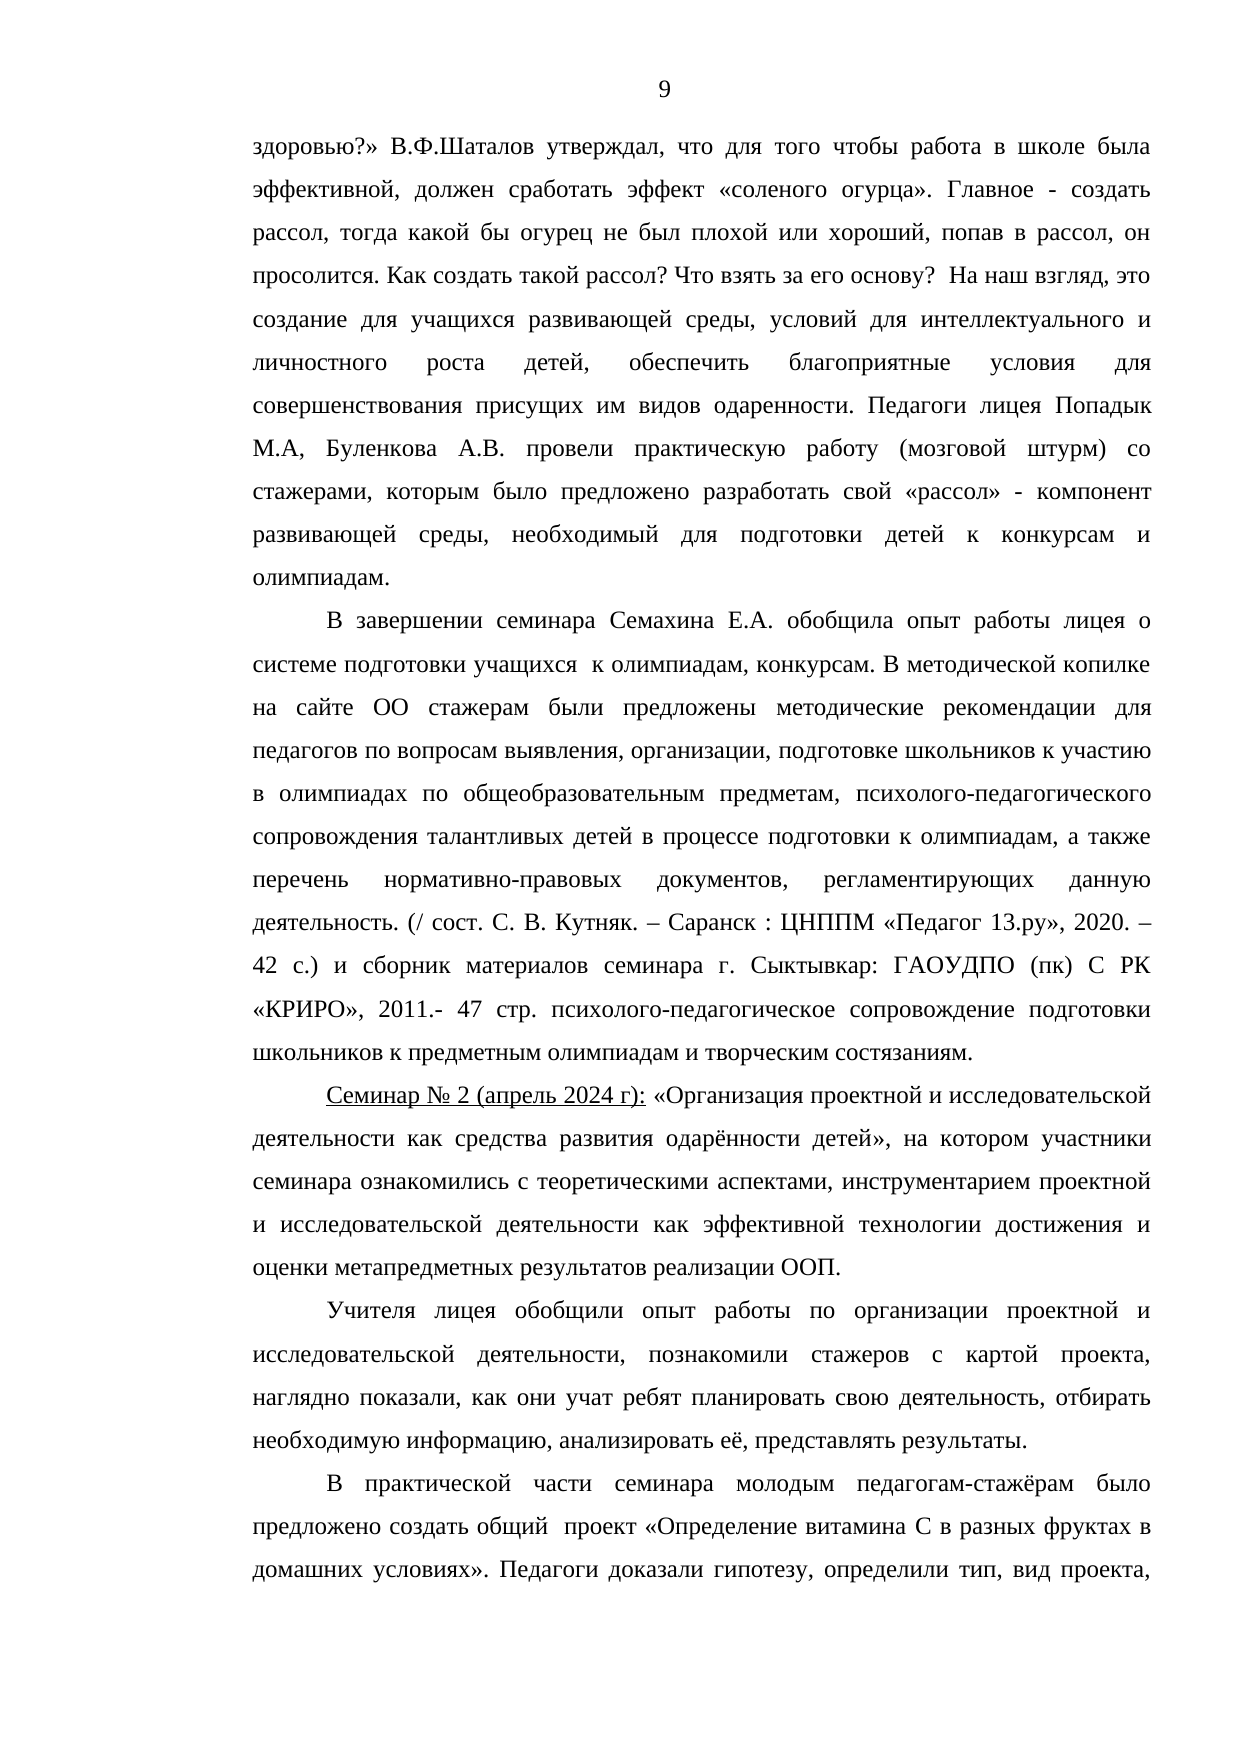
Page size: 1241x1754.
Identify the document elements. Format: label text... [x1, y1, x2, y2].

text Семинар № 2 (апрель 2024 г): «Организация проектной и исследовательской деятельности как средства развития одарённости детей», на котором участники семинара ознакомились с теоретическими аспектами, инструментарием проектной и исследовательской деятельности как эффективной технологии достижения и оценки метапредметных результатов реализации ООП. [252, 1080, 1152, 1281]
text Учителя лицея обобщили опыт работы по организации проектной и исследовательской деятельности, познакомили стажеров с картой проекта, наглядно показали, как они учат ребят планировать свою деятельность, отбирать необходимую информацию, анализировать её, представлять результаты. [252, 1296, 1152, 1454]
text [252, 131, 1152, 591]
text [252, 1468, 1152, 1583]
text В завершении семинара Семахина Е.А. обобщила опыт работы лицея о системе подготовки учащихся к олимпиадам, конкурсам. В методической копилке на сайте ОО стажерам были предложены методические рекомендации для педагогов по вопросам выявления, организации, подготовке школьников к участию в олимпиадах по общеобразовательным предметам, психолого-педагогического сопровождения талантливых детей в процессе подготовки к олимпиадам, а также перечень нормативно-правовых документов, регламентирующих данную деятельность. (/ сост. С. В. Кутняк. – Саранск : ЦНППМ «Педагог 13.ру», 2020. – 42 с.) и сборник материалов семинара г. Сыктывкар: ГАОУДПО (пк) С РК «КРИРО», 2011.- 47 стр. психолого-педагогическое сопровождение подготовки школьников к предметным олимпиадам и творческим состязаниям. [252, 606, 1152, 1066]
